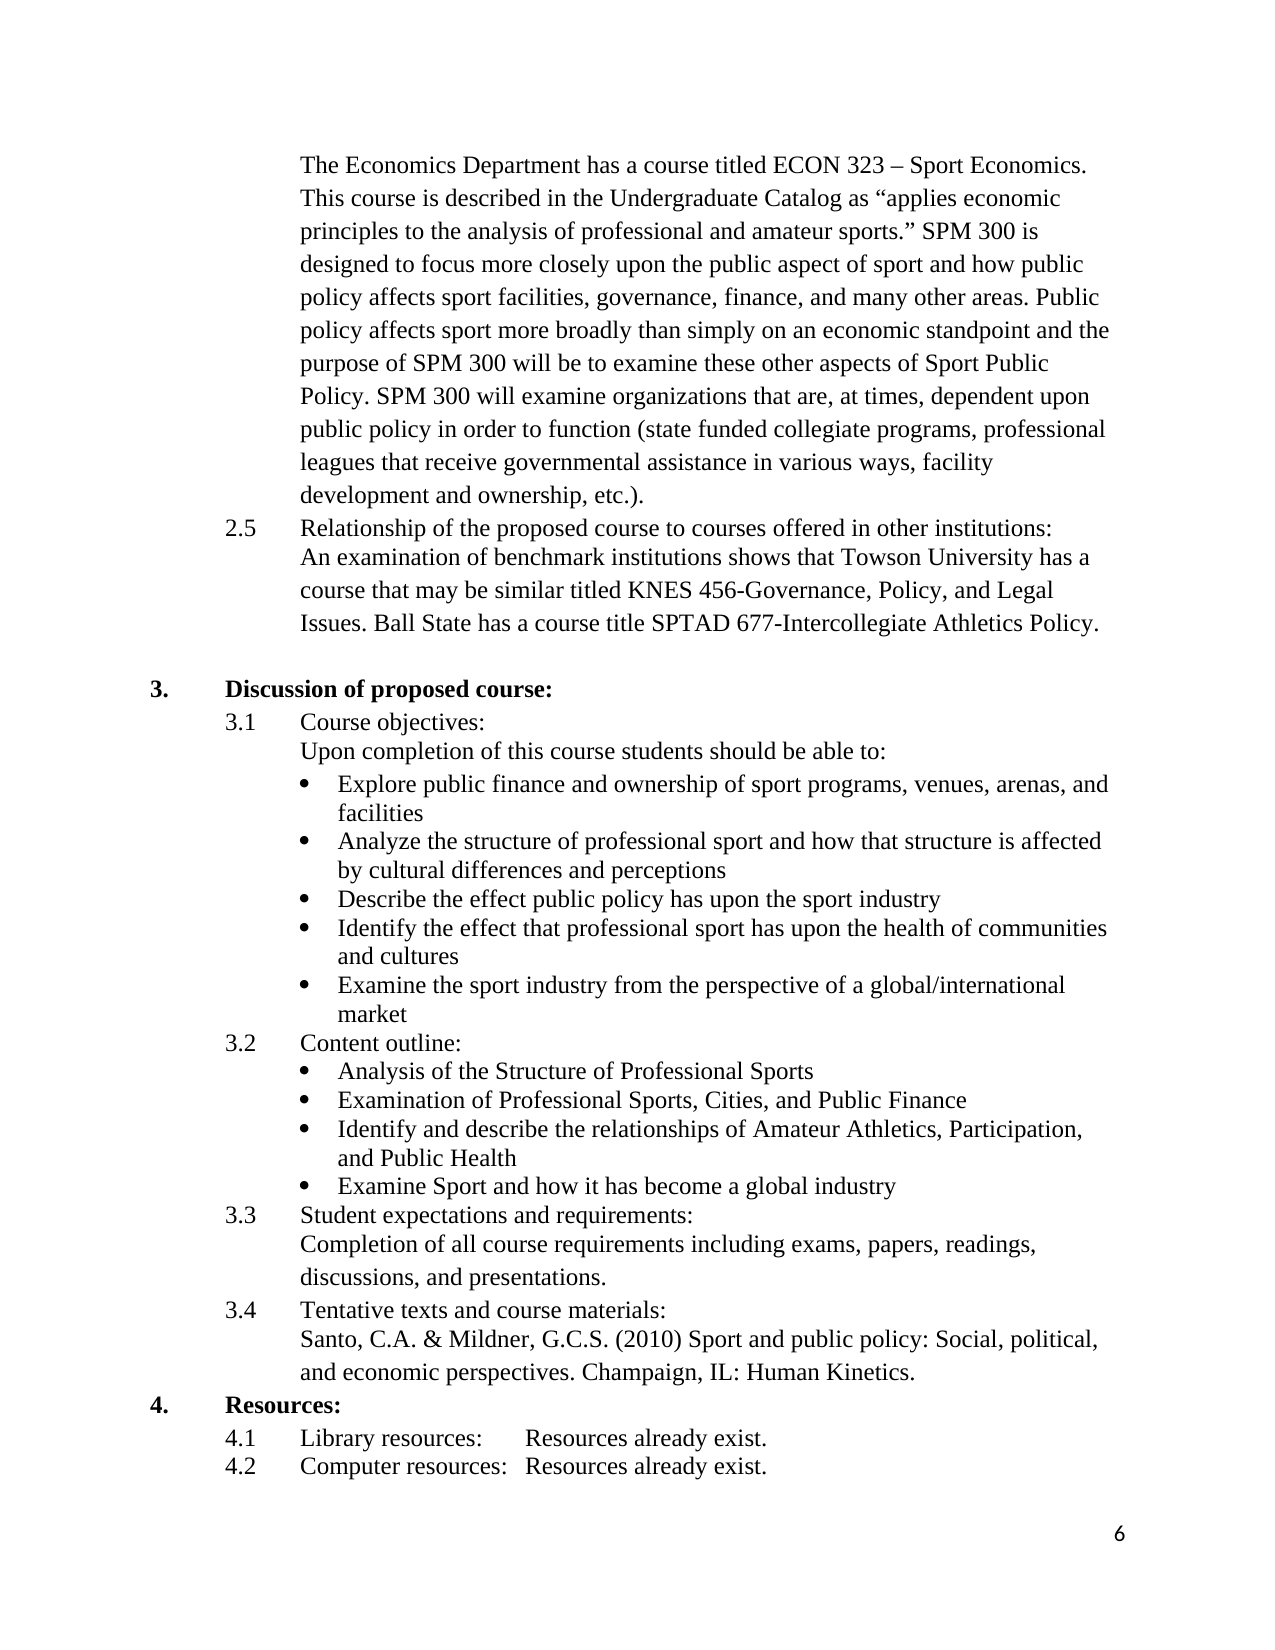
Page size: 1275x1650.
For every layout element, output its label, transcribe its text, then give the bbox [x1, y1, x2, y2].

list Content outline: [225, 1028, 1125, 1056]
list Library resources: Resources already exist. [225, 1423, 1125, 1451]
text Upon completion of this course students should be able to: [300, 736, 1125, 764]
list Analyze the structure of professional sport and how that structure is affected by cultural differences and perceptions [300, 826, 1125, 884]
list Analysis of the Structure of Professional Sports [300, 1056, 1125, 1085]
list Examination of Professional Sports, Cities, and Public Finance [300, 1085, 1125, 1114]
text 3. Discussion of proposed course: [150, 674, 1125, 703]
list Examine the sport industry from the perspective of a global/international market [300, 970, 1125, 1028]
list Identify the effect that professional sport has upon the health of communities and cultures [300, 913, 1125, 970]
list Explore public finance and ownership of sport programs, venues, arenas, and facilities [300, 769, 1125, 826]
list Describe the effect public policy has upon the sport industry [300, 884, 1125, 913]
text Completion of all course requirements including exams, papers, readings, discussions, and presentations. [300, 1229, 1125, 1291]
list Computer resources: Resources already exist. [225, 1451, 1125, 1480]
list Examine Sport and how it has become a global industry [300, 1171, 1125, 1200]
text The Economics Department has a course titled ECON 323 – Sport Economics. This course is described in the Undergraduate Catalog as “applies economic principles to the analysis of professional and amateur sports.” SPM 300 is designed to focus more closely upon the public aspect of sport and how public policy affects sport facilities, governance, finance, and many other areas. Public policy affects sport more broadly than simply on an economic standpoint and the purpose of SPM 300 will be to examine these other aspects of Sport Public Policy. SPM 300 will examine organizations that are, at times, dependent upon public policy in order to function (state funded collegiate programs, professional leagues that receive governmental assistance in various ways, facility development and ownership, etc.). [300, 150, 1125, 509]
list Tentative texts and course materials: [225, 1295, 1125, 1324]
list Relationship of the proposed course to courses offered in other institutions: [225, 513, 1125, 542]
list Course objectives: [225, 707, 1125, 736]
list Identify and describe the relationships of Amateur Athletics, Participation, and Public Health [300, 1114, 1125, 1171]
text Santo, C.A. & Mildner, G.C.S. (2010) Sport and public policy: Social, political, and economic perspectives. Champaign, IL: Human Kinetics. [300, 1324, 1125, 1385]
text An examination of benchmark institutions shows that Towson University has a course that may be similar titled KNES 456-Governance, Policy, and Legal Issues. Ball State has a course title SPTAD 677-Intercollegiate Athletics Policy. [300, 542, 1125, 637]
list Student expectations and requirements: [225, 1200, 1125, 1229]
text 4. Resources: [150, 1390, 1125, 1418]
